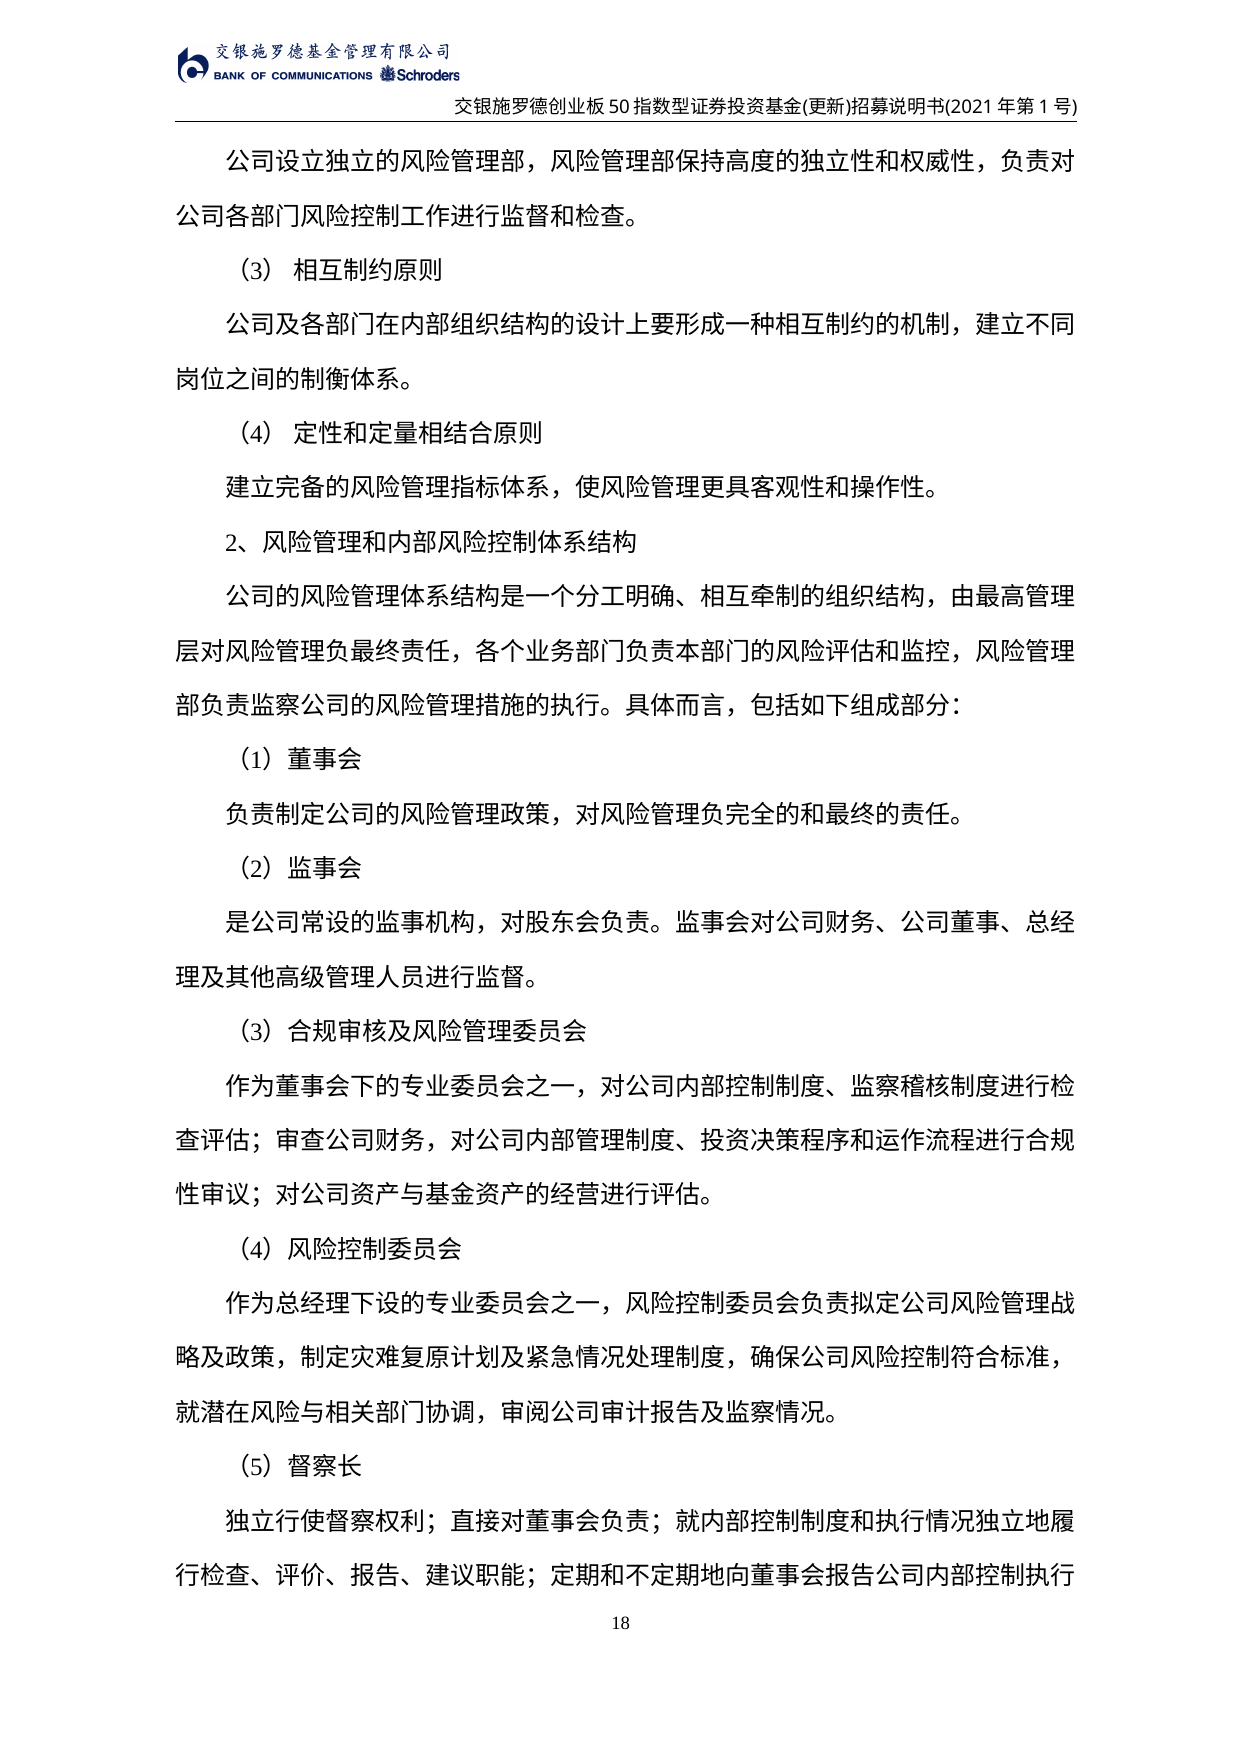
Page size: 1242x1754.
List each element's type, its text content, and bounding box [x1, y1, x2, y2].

text （2）监事会 [175, 848, 1077, 885]
text （4）风险控制委员会 [175, 1229, 1077, 1265]
text 2、风险管理和内部风险控制体系结构 [175, 522, 1077, 558]
text 公司的风险管理体系结构是一个分工明确、相互牵制的组织结构，由最高管理层对风险管理负最终责任，各个业务部门负责本部门的风险评估和监控，风险管理部负责监察公司的风险管理措施的执行。具体而言，包括如下组成部分： [175, 577, 1077, 722]
text （3）合规审核及风险管理委员会 [175, 1012, 1077, 1048]
text 作为总经理下设的专业委员会之一，风险控制委员会负责拟定公司风险管理战略及政策，制定灾难复原计划及紧急情况处理制度，确保公司风险控制符合标准，就潜在风险与相关部门协调，审阅公司审计报告及监察情况。 [175, 1283, 1077, 1428]
text 公司及各部门在内部组织结构的设计上要形成一种相互制约的机制，建立不同岗位之间的制衡体系。 [175, 305, 1077, 395]
text （5）督察长 [175, 1447, 1077, 1483]
text 建立完备的风险管理指标体系，使风险管理更具客观性和操作性。 [175, 468, 1077, 504]
text （3） 相互制约原则 [175, 250, 1077, 287]
text （1）董事会 [175, 740, 1077, 776]
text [175, 1501, 1077, 1592]
text 作为董事会下的专业委员会之一，对公司内部控制制度、监察稽核制度进行检查评估；审查公司财务，对公司内部管理制度、投资决策程序和运作流程进行合规性审议；对公司资产与基金资产的经营进行评估。 [175, 1066, 1077, 1211]
text （4） 定性和定量相结合原则 [175, 413, 1077, 450]
text 公司设立独立的风险管理部，风险管理部保持高度的独立性和权威性，负责对公司各部门风险控制工作进行监督和检查。 [175, 142, 1077, 232]
text 负责制定公司的风险管理政策，对风险管理负完全的和最终的责任。 [175, 794, 1077, 830]
text 是公司常设的监事机构，对股东会负责。监事会对公司财务、公司董事、总经理及其他高级管理人员进行监督。 [175, 903, 1077, 993]
picture [178, 43, 460, 83]
